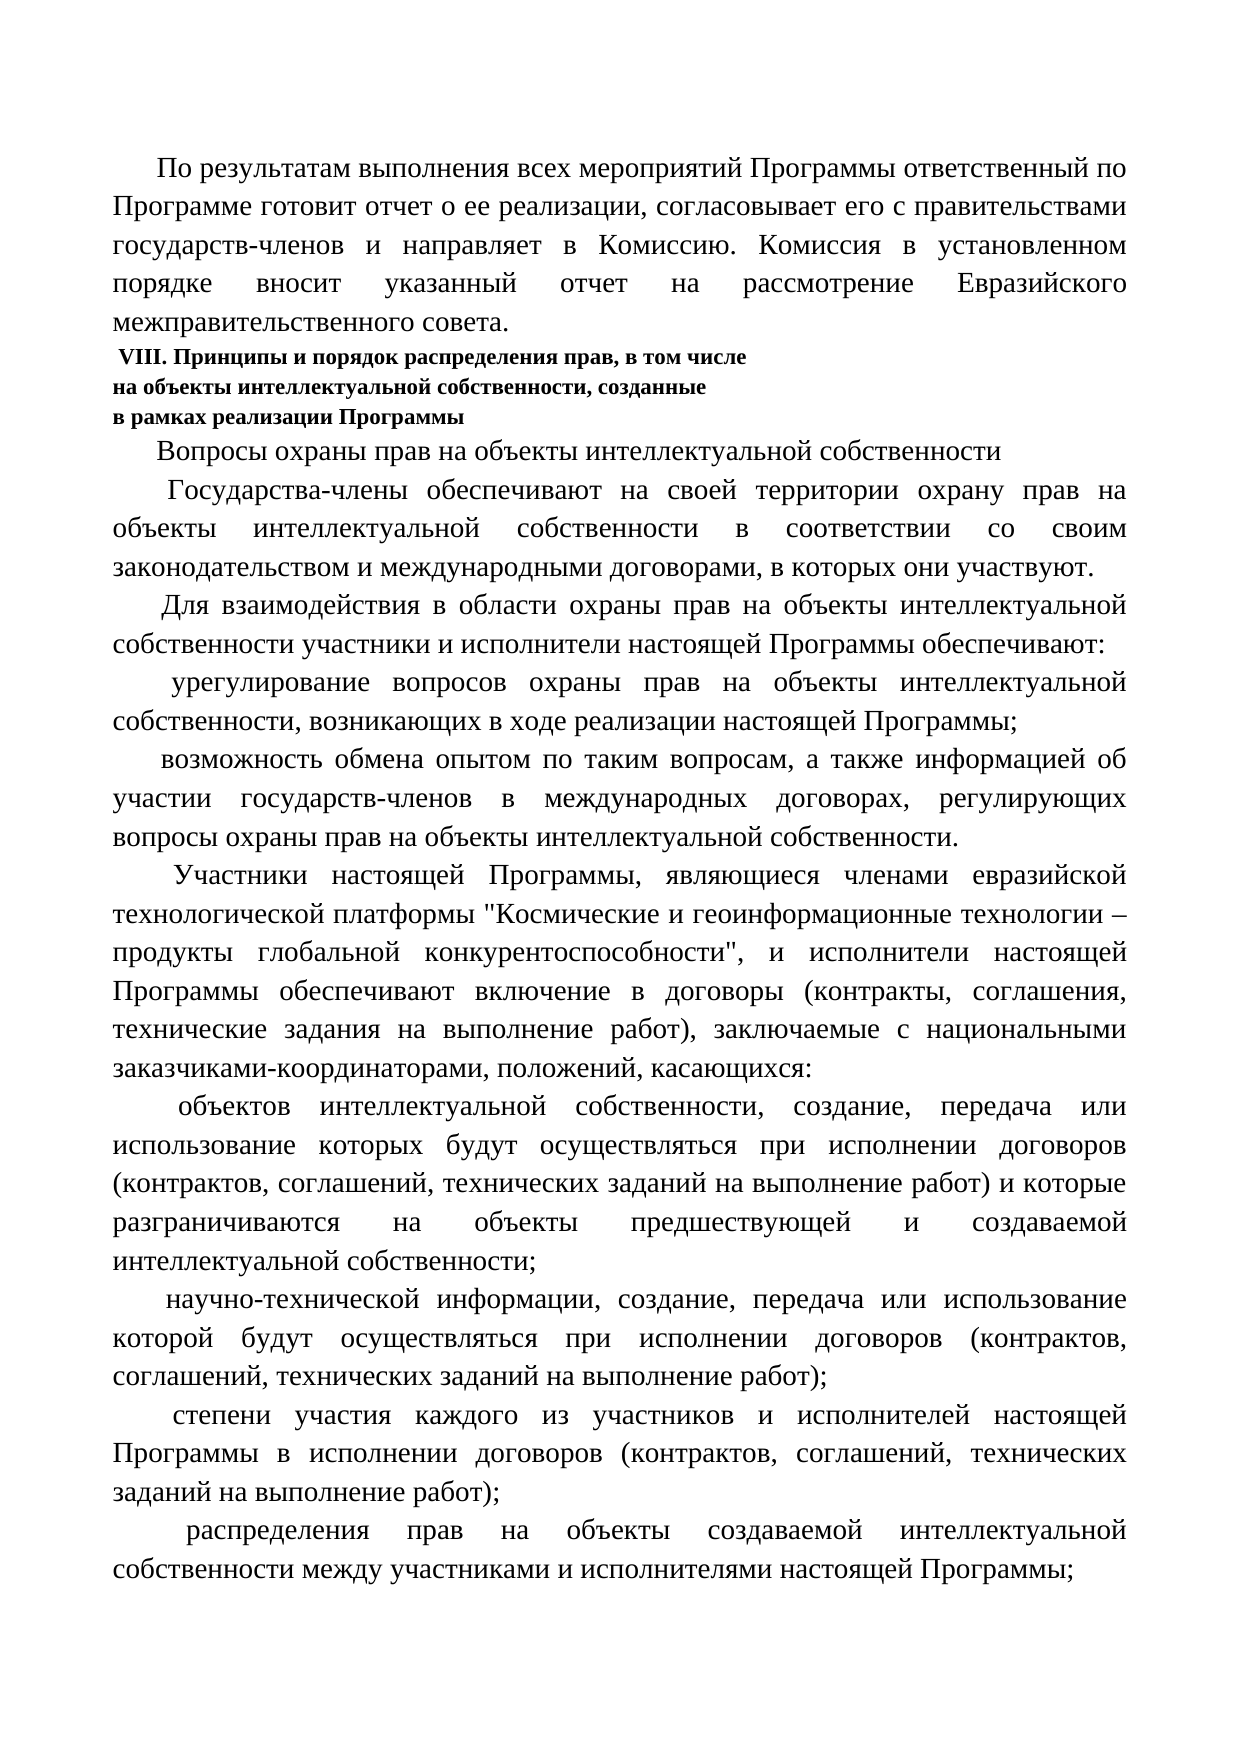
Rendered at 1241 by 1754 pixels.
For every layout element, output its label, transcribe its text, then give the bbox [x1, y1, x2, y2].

text урегулирование вопросов охраны прав на объекты интеллектуальной собственности, возникающих в ходе реализации настоящей Программы; [112, 664, 1128, 737]
text По результатам выполнения всех мероприятий Программы ответственный по Программе готовит отчет о ее реализации, согласовывает его с правительствами государств-членов и направляет в Комиссию. Комиссия в установленном порядке вносит указанный отчет на рассмотрение Евразийского межправительственного совета. [112, 150, 1128, 338]
text возможность обмена опытом по таким вопросам, а также информацией об участии государств-членов в международных договорах, регулирующих вопросы охраны прав на объекты интеллектуальной собственности. [112, 742, 1128, 852]
text Участники настоящей Программы, являющиеся членами евразийской технологической платформы "Космические и геоинформационные технологии – продукты глобальной конкурентоспособности", и исполнители настоящей Программы обеспечивают включение в договоры (контракты, соглашения, технические задания на выполнение работ), заключаемые с национальными заказчиками-координаторами, положений, касающихся: [112, 857, 1128, 1083]
text Для взаимодействия в области охраны прав на объекты интеллектуальной собственности участники и исполнители настоящей Программы обеспечивают: [112, 587, 1128, 659]
text распределения прав на объекты создаваемой интеллектуальной собственности между участниками и исполнителями настоящей Программы; [112, 1512, 1128, 1584]
text научно-технической информации, создание, передача или использование которой будут осуществляться при исполнении договоров (контрактов, соглашений, технических заданий на выполнение работ); [112, 1281, 1128, 1392]
text степени участия каждого из участников и исполнителей настоящей Программы в исполнении договоров (контрактов, соглашений, технических заданий на выполнение работ); [112, 1397, 1128, 1507]
text объектов интеллектуальной собственности, создание, передача или использование которых будут осуществляться при исполнении договоров (контрактов, соглашений, технических заданий на выполнение работ) и которые разграничиваются на объекты предшествующей и создаваемой интеллектуальной собственности; [112, 1088, 1128, 1276]
text Государства-члены обеспечивают на своей территории охрану прав на объекты интеллектуальной собственности в соответствии со своим законодательством и международными договорами, в которых они участвуют. [112, 472, 1128, 582]
text Вопросы охраны прав на объекты интеллектуальной собственности [112, 433, 1128, 467]
text VIII. Принципы и порядок распределения прав, в том числе на объекты интеллектуальной собственности, созданные в рамках реализации Программы [112, 343, 1128, 429]
